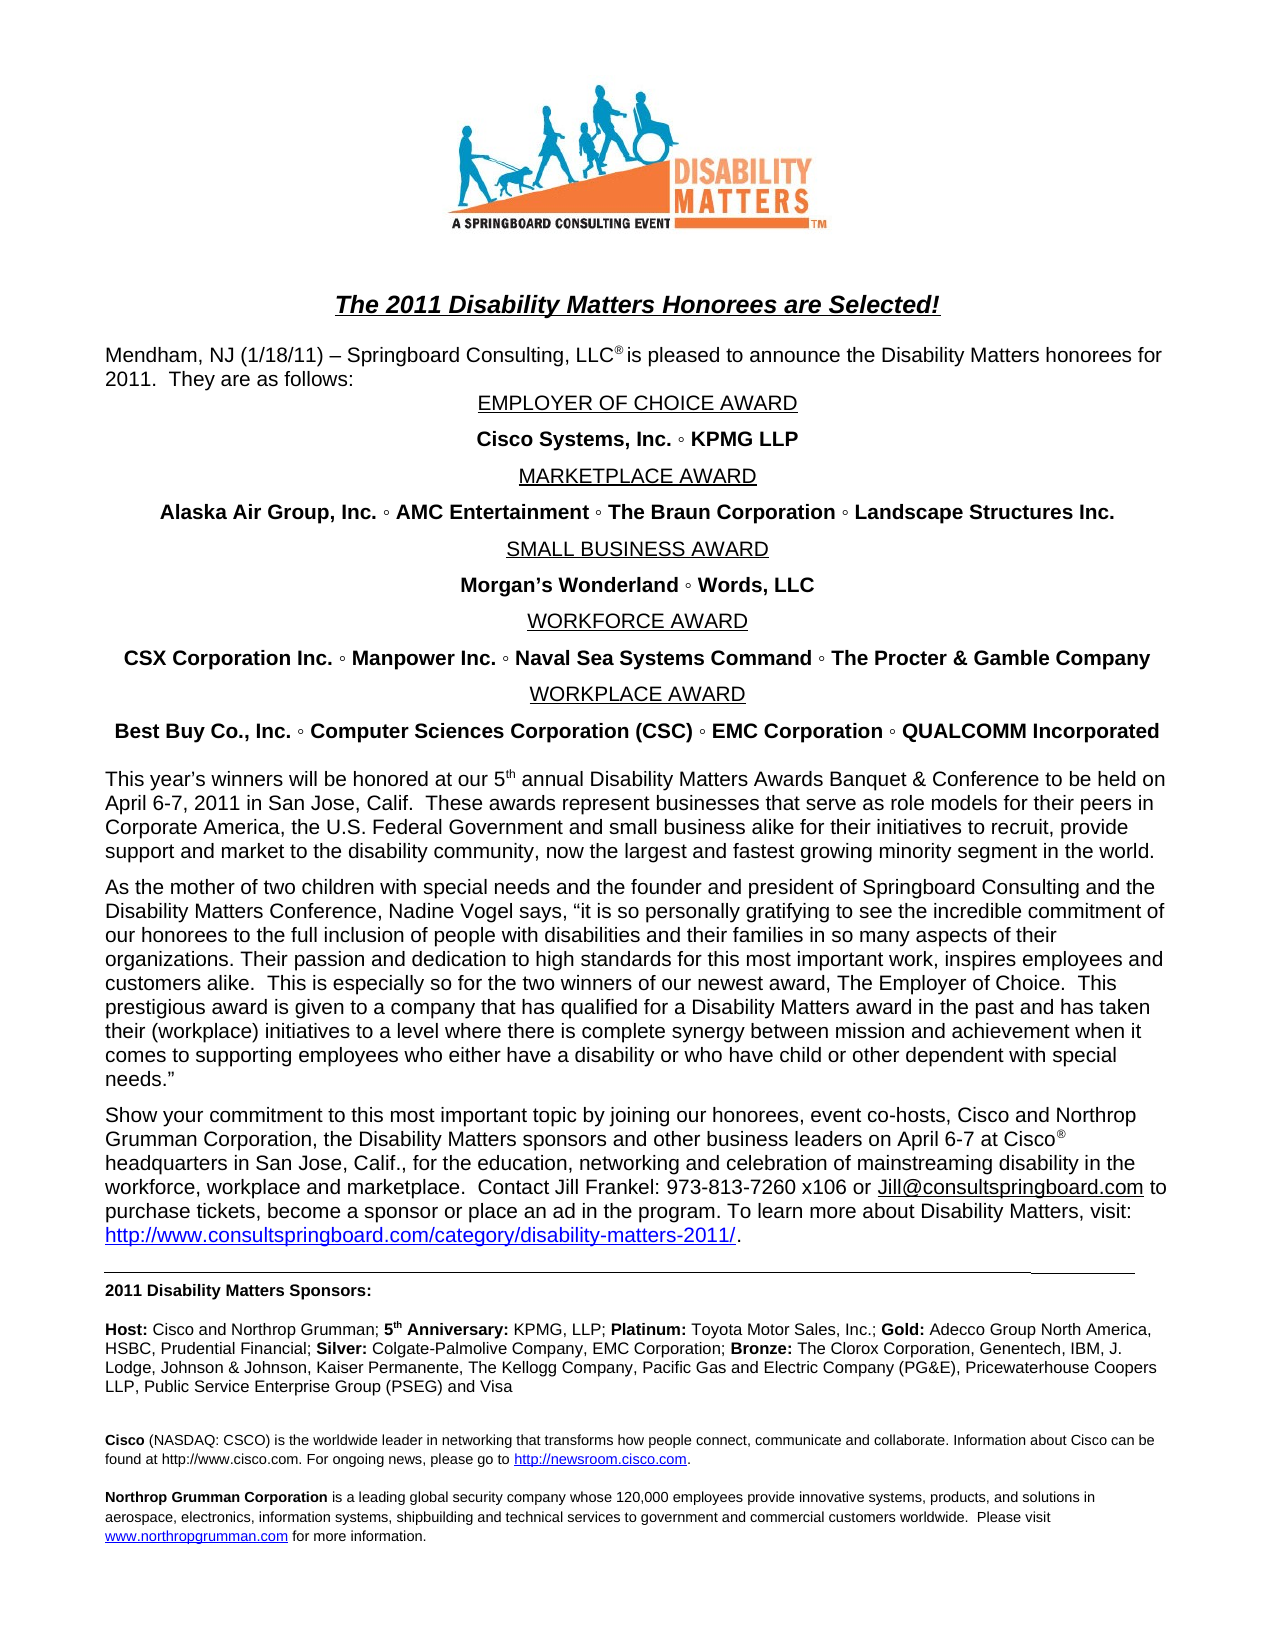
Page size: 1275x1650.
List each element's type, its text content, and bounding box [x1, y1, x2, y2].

text Alaska Air Group, Inc. ◦ AMC Entertainment ◦ The Braun Corporation ◦ Landscape Structures Inc. [105, 500, 1170, 524]
text This year’s winners will be honored at our 5th annual Disability Matters Awards Banquet & Conference to be held on April 6-7, 2011 in San Jose, Calif. These awards represent businesses that serve as role models for their peers in Corporate America, the U.S. Federal Government and small business alike for their initiatives to recruit, provide support and market to the disability community, now the largest and fastest growing minority segment in the world. [105, 767, 1170, 862]
text SMALL BUSINESS AWARD [105, 536, 1170, 560]
text Cisco Systems, Inc. ◦ KPMG LLP [105, 427, 1170, 451]
text EMPLOYER OF CHOICE AWARD [105, 391, 1170, 414]
text Show your commitment to this most important topic by joining our honorees, event co-hosts, Cisco and Northrop Grumman Corporation, the Disability Matters sponsors and other business leaders on April 6-7 at Cisco® headquarters in San Jose, Calif., for the education, networking and celebration of mainstreaming disability in the workforce, workplace and marketplace. Contact Jill Frankel: 973-813-7260 x106 or Jill@consultspringboard.com to purchase tickets, become a sponsor or place an ad in the program. To learn more about Disability Matters, visit: http://www.consultspringboard.com/category/disability-matters-2011/. [105, 1103, 1170, 1247]
text WORKFORCE AWARD [105, 609, 1170, 633]
text 2011 Disability Matters Sponsors: [105, 1281, 1170, 1300]
text The 2011 Disability Matters Honorees are Selected! [105, 290, 1170, 319]
text Best Buy Co., Inc. ◦ Computer Sciences Corporation (CSC) ◦ EMC Corporation ◦ QUALCOMM Incorporated [105, 719, 1170, 743]
text MARKETPLACE AWARD [105, 463, 1170, 487]
picture [442, 75, 833, 240]
text WORKPLACE AWARD [105, 682, 1170, 706]
text Host: Cisco and Northrop Grumman; 5th Anniversary: KPMG, LLP; Platinum: Toyota Motor Sales, Inc.; Gold: Adecco Group North America, HSBC, Prudential Financial; Silver: Colgate-Palmolive Company, EMC Corporation; Bronze: The Clorox Corporation, Genentech, IBM, J. Lodge, Johnson & Johnson, Kaiser Permanente, The Kellogg Company, Pacific Gas and Electric Company (PG&E), Pricewaterhouse Coopers LLP, Public Service Enterprise Group (PSEG) and Visa [105, 1319, 1170, 1396]
text CSX Corporation Inc. ◦ Manpower Inc. ◦ Naval Sea Systems Command ◦ The Procter & Gamble Company [105, 646, 1170, 670]
text Mendham, NJ (1/18/11) – Springboard Consulting, LLC® is pleased to announce the Disability Matters honorees for 2011. They are as follows: [105, 343, 1170, 391]
text As the mother of two children with special needs and the founder and president of Springboard Consulting and the Disability Matters Conference, Nadine Vogel says, “it is so personally gratifying to see the incredible commitment of our honorees to the full inclusion of people with disabilities and their families in so many aspects of their organizations. Their passion and dedication to high standards for this most important work, inspires employees and customers alike. This is especially so for the two winners of our newest award, The Employer of Choice. This prestigious award is given to a company that has qualified for a Disability Matters award in the past and has taken their (workplace) initiatives to a level where there is complete synergy between mission and achievement when it comes to supporting employees who either have a disability or who have child or other dependent with special needs.” [105, 875, 1170, 1091]
text Morgan’s Wonderland ◦ Words, LLC [105, 573, 1170, 597]
